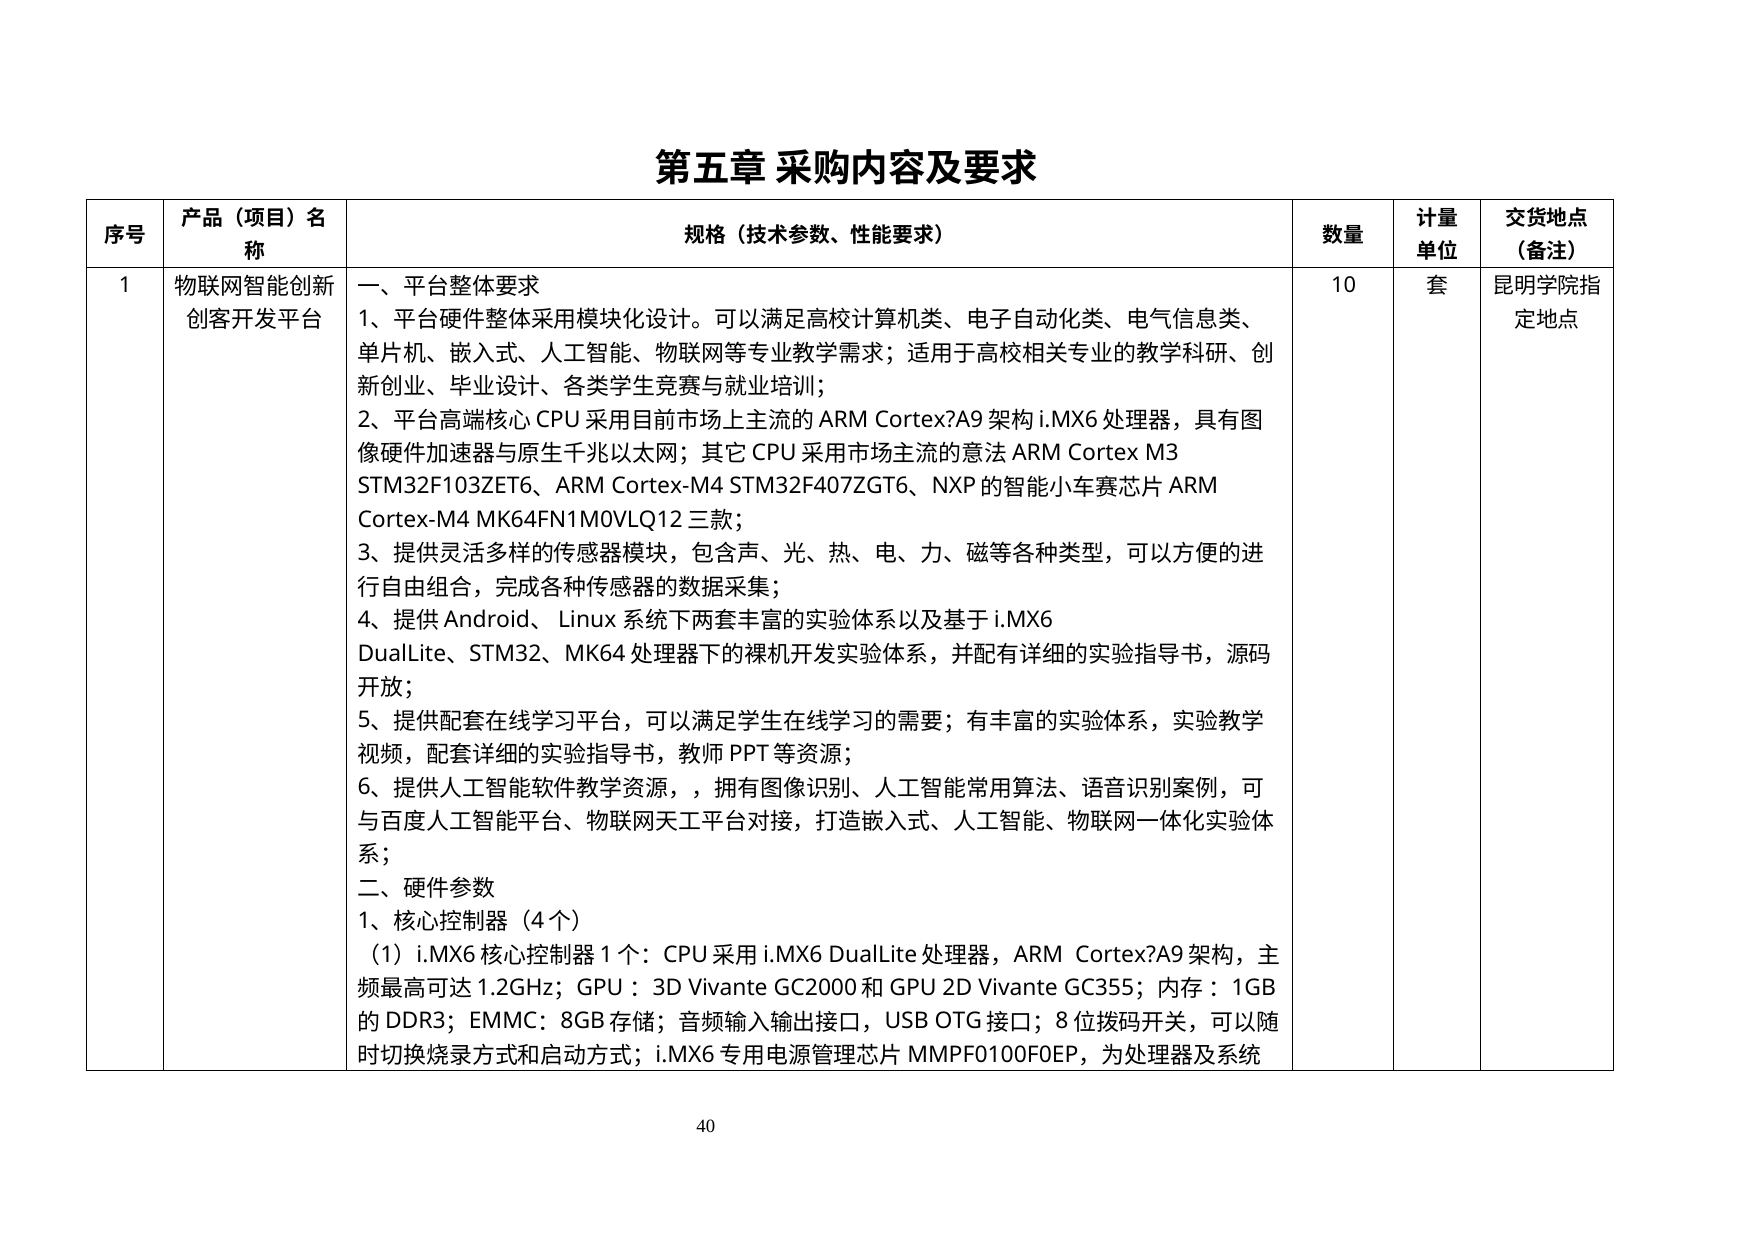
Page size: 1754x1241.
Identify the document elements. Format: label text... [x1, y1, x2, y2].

table_header 计量 单位 [1394, 200, 1480, 267]
table_cell 物联网智能创新创客开发平台 [164, 268, 346, 1070]
table_header 产品（项目）名称 [164, 200, 346, 267]
text 第五章 采购内容及要求 [86, 132, 1606, 199]
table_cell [347, 268, 1292, 1070]
table_cell 套 [1394, 268, 1480, 1070]
table_header 规格（技术参数、性能要求） [347, 200, 1292, 267]
table_header 数量 [1293, 200, 1393, 267]
table_header 交货地点 （备注） [1481, 200, 1613, 267]
table_header 序号 [87, 200, 163, 267]
table_cell 昆明学院指定地点 [1481, 268, 1613, 1070]
table_cell 1 [87, 268, 163, 1070]
table_cell 10 [1293, 268, 1393, 1070]
